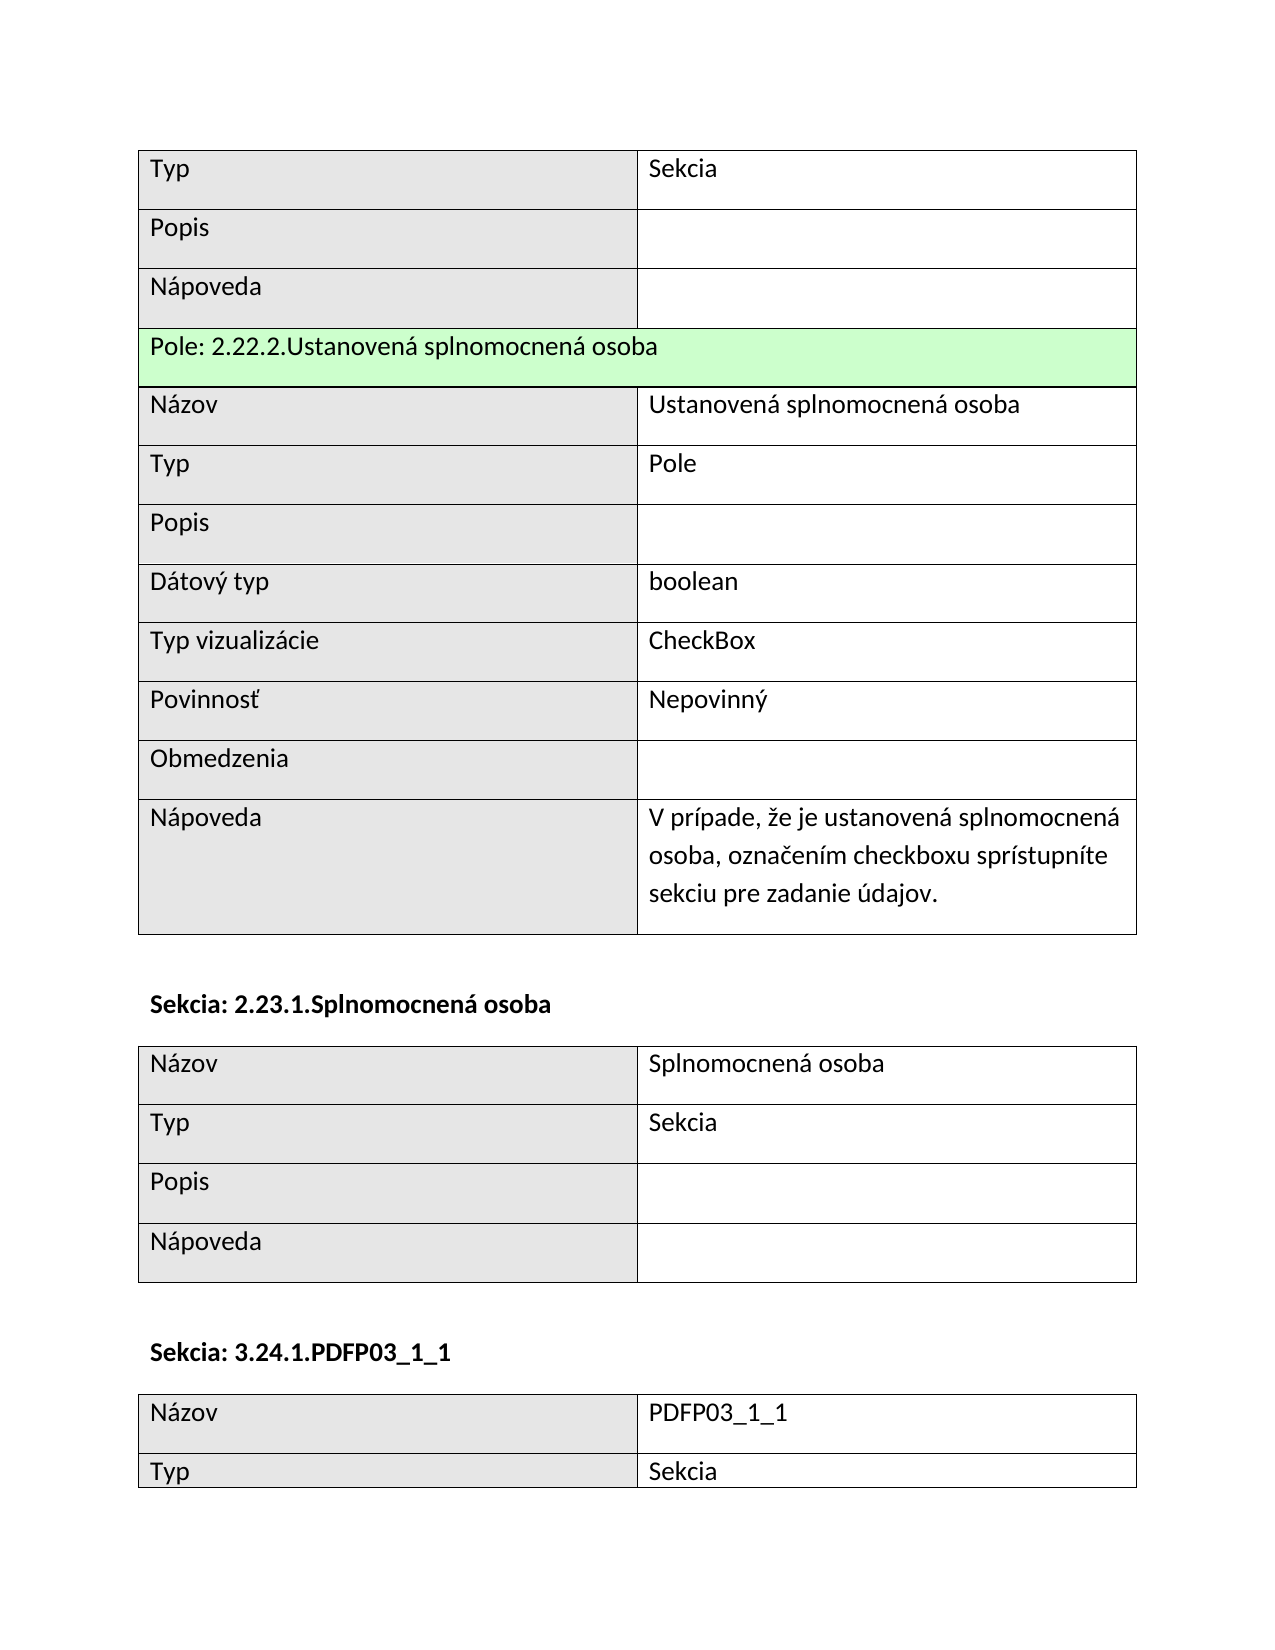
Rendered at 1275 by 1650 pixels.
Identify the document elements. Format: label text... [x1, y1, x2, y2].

table_cell Ustanovená splnomocnená osoba [638, 388, 1136, 445]
table_cell Nápoveda [139, 1224, 637, 1282]
table_cell Typ [139, 1454, 637, 1487]
table_cell [638, 505, 1136, 563]
table_cell Pole: 2.22.2.Ustanovená splnomocnená osoba [139, 329, 1136, 386]
table_cell Typ [139, 1105, 637, 1163]
table_cell [638, 210, 1136, 268]
table_cell Sekcia [638, 151, 1136, 209]
table_cell Nepovinný [638, 682, 1136, 740]
table_cell Dátový typ [139, 565, 637, 622]
table_cell Typ [139, 151, 637, 209]
table_cell Sekcia [638, 1105, 1136, 1163]
table_cell Popis [139, 210, 637, 268]
table_cell [638, 741, 1136, 799]
table_cell [638, 269, 1136, 328]
text Sekcia: 3.24.1.PDFP03_1_1 [150, 1335, 1125, 1368]
table_header Názov [139, 1047, 637, 1104]
table_header Názov [139, 1395, 637, 1453]
table_cell Sekcia [638, 1454, 1136, 1487]
table_cell Pole [638, 446, 1136, 504]
table_cell Popis [139, 1164, 637, 1223]
table_cell [638, 1224, 1136, 1282]
table_cell boolean [638, 565, 1136, 622]
table_cell Nápoveda [139, 269, 637, 328]
table_cell Názov [139, 388, 637, 445]
table_cell Typ vizualizácie [139, 623, 637, 681]
table_cell V prípade, že je ustanovená splnomocnená osoba, označením checkboxu sprístupníte sekciu pre zadanie údajov. [638, 800, 1136, 934]
table_cell Povinnosť [139, 682, 637, 740]
text Sekcia: 2.23.1.Splnomocnená osoba [150, 987, 1125, 1020]
table_cell Nápoveda [139, 800, 637, 934]
table_cell Obmedzenia [139, 741, 637, 799]
table_header PDFP03_1_1 [638, 1395, 1136, 1453]
table_cell Popis [139, 505, 637, 563]
table_cell CheckBox [638, 623, 1136, 681]
table_header Splnomocnená osoba [638, 1047, 1136, 1104]
table_cell Typ [139, 446, 637, 504]
table_cell [638, 1164, 1136, 1223]
